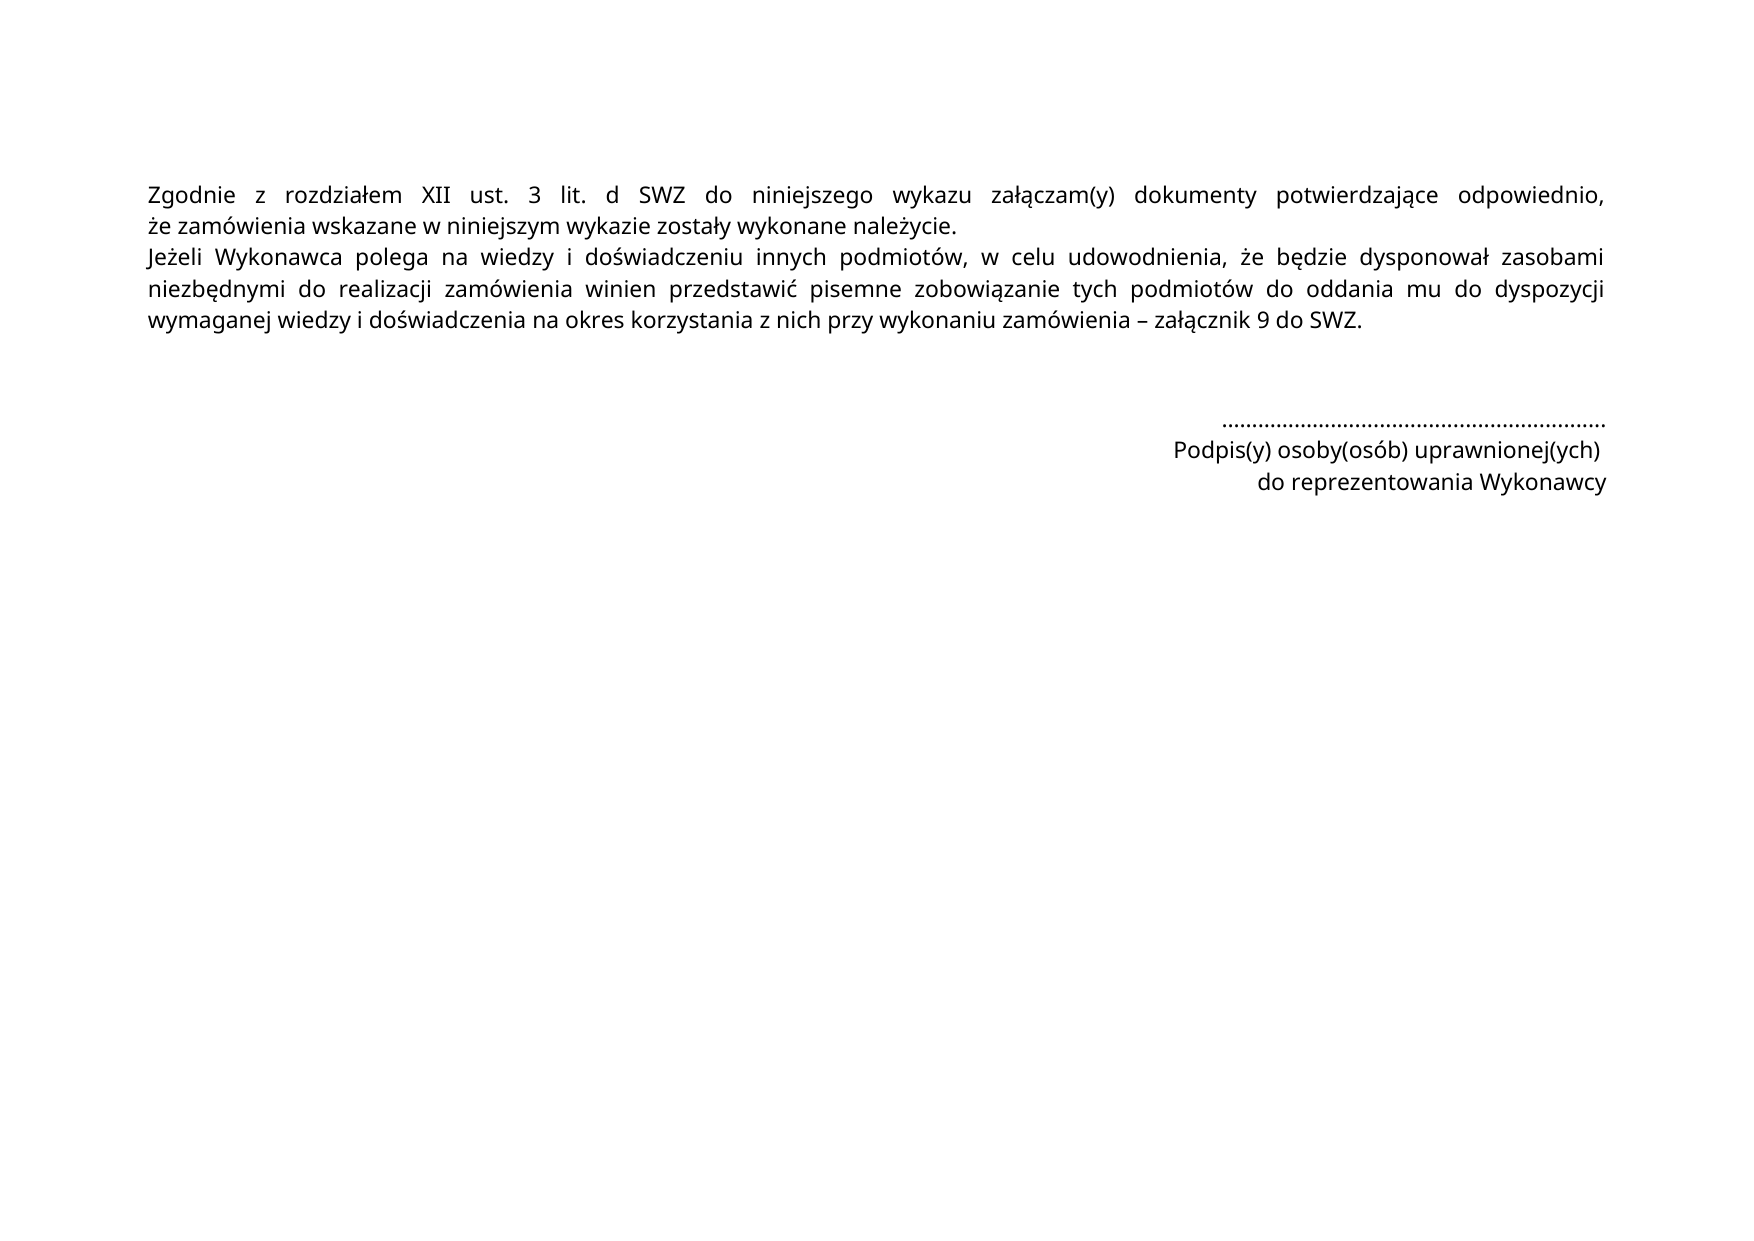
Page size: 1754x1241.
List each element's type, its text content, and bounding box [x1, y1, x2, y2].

text ………………….......................................... [148, 403, 1606, 434]
text Jeżeli Wykonawca polega na wiedzy i doświadczeniu innych podmiotów, w celu udowodnienia, że będzie dysponował zasobami niezbędnymi do realizacji zamówienia winien przedstawić pisemne zobowiązanie tych podmiotów do oddania mu do dyspozycji wymaganej wiedzy i doświadczenia na okres korzystania z nich przy wykonaniu zamówienia – załącznik 9 do SWZ. [148, 241, 1606, 335]
text Podpis(y) osoby(osób) uprawnionej(ych) do reprezentowania Wykonawcy [1033, 434, 1606, 497]
text Zgodnie z rozdziałem XII ust. 3 lit. d SWZ do niniejszego wykazu załączam(y) dokumenty potwierdzające odpowiednio, że zamówienia wskazane w niniejszym wykazie zostały wykonane należycie. [148, 179, 1606, 241]
